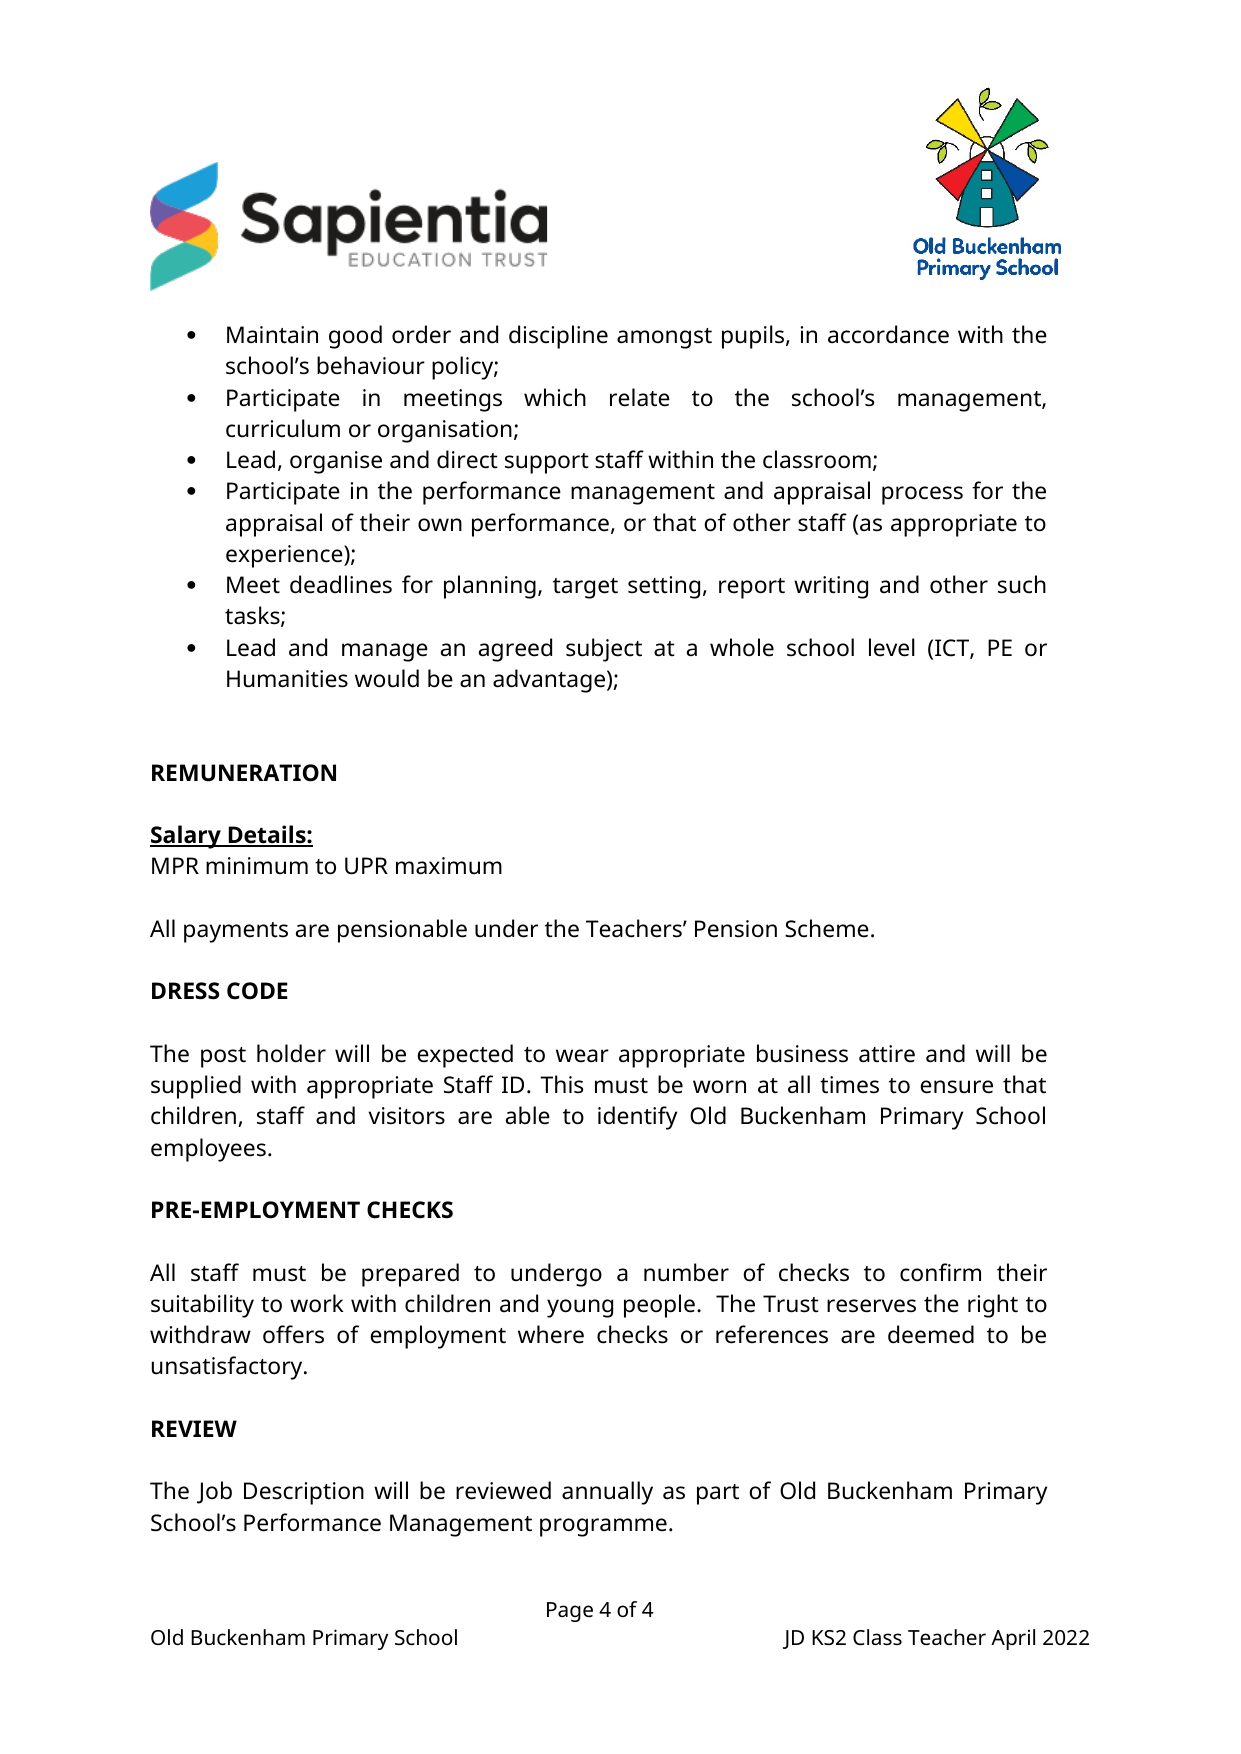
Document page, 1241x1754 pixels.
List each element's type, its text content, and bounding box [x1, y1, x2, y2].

picture [150, 162, 548, 291]
text REVIEW [150, 1413, 1048, 1444]
text All payments are pensionable under the Teachers’ Pension Scheme. [150, 913, 1048, 944]
text REMUNERATION [150, 756, 1048, 788]
list Lead, organise and direct support staff within the classroom; [187, 444, 1048, 475]
text PRE-EMPLOYMENT CHECKS [150, 1194, 1048, 1225]
picture [883, 73, 1091, 291]
list Meet deadlines for planning, target setting, report writing and other such tasks; [187, 569, 1048, 631]
text Salary Details: [150, 819, 1048, 850]
list Maintain good order and discipline amongst pupils, in accordance with the school’s behaviour policy; [187, 319, 1048, 381]
text The Job Description will be reviewed annually as part of Old Buckenham Primary School’s Performance Management programme. [150, 1475, 1048, 1538]
list Participate in meetings which relate to the school’s management, curriculum or organisation; [187, 381, 1048, 444]
list Lead and manage an agreed subject at a whole school level (ICT, PE or Humanities would be an advantage); [187, 631, 1048, 694]
text MPR minimum to UPR maximum [150, 850, 1048, 881]
text The post holder will be expected to wear appropriate business attire and will be supplied with appropriate Staff ID. This must be worn at all times to ensure that children, staff and visitors are able to identify Old Buckenham Primary School employees. [150, 1038, 1048, 1163]
text All staff must be prepared to undergo a number of checks to confirm their suitability to work with children and young people. The Trust reserves the right to withdraw offers of employment where checks or references are deemed to be unsatisfactory. [150, 1256, 1048, 1381]
text DRESS CODE [150, 975, 1048, 1006]
list Participate in the performance management and appraisal process for the appraisal of their own performance, or that of other staff (as appropriate to experience); [187, 475, 1048, 569]
